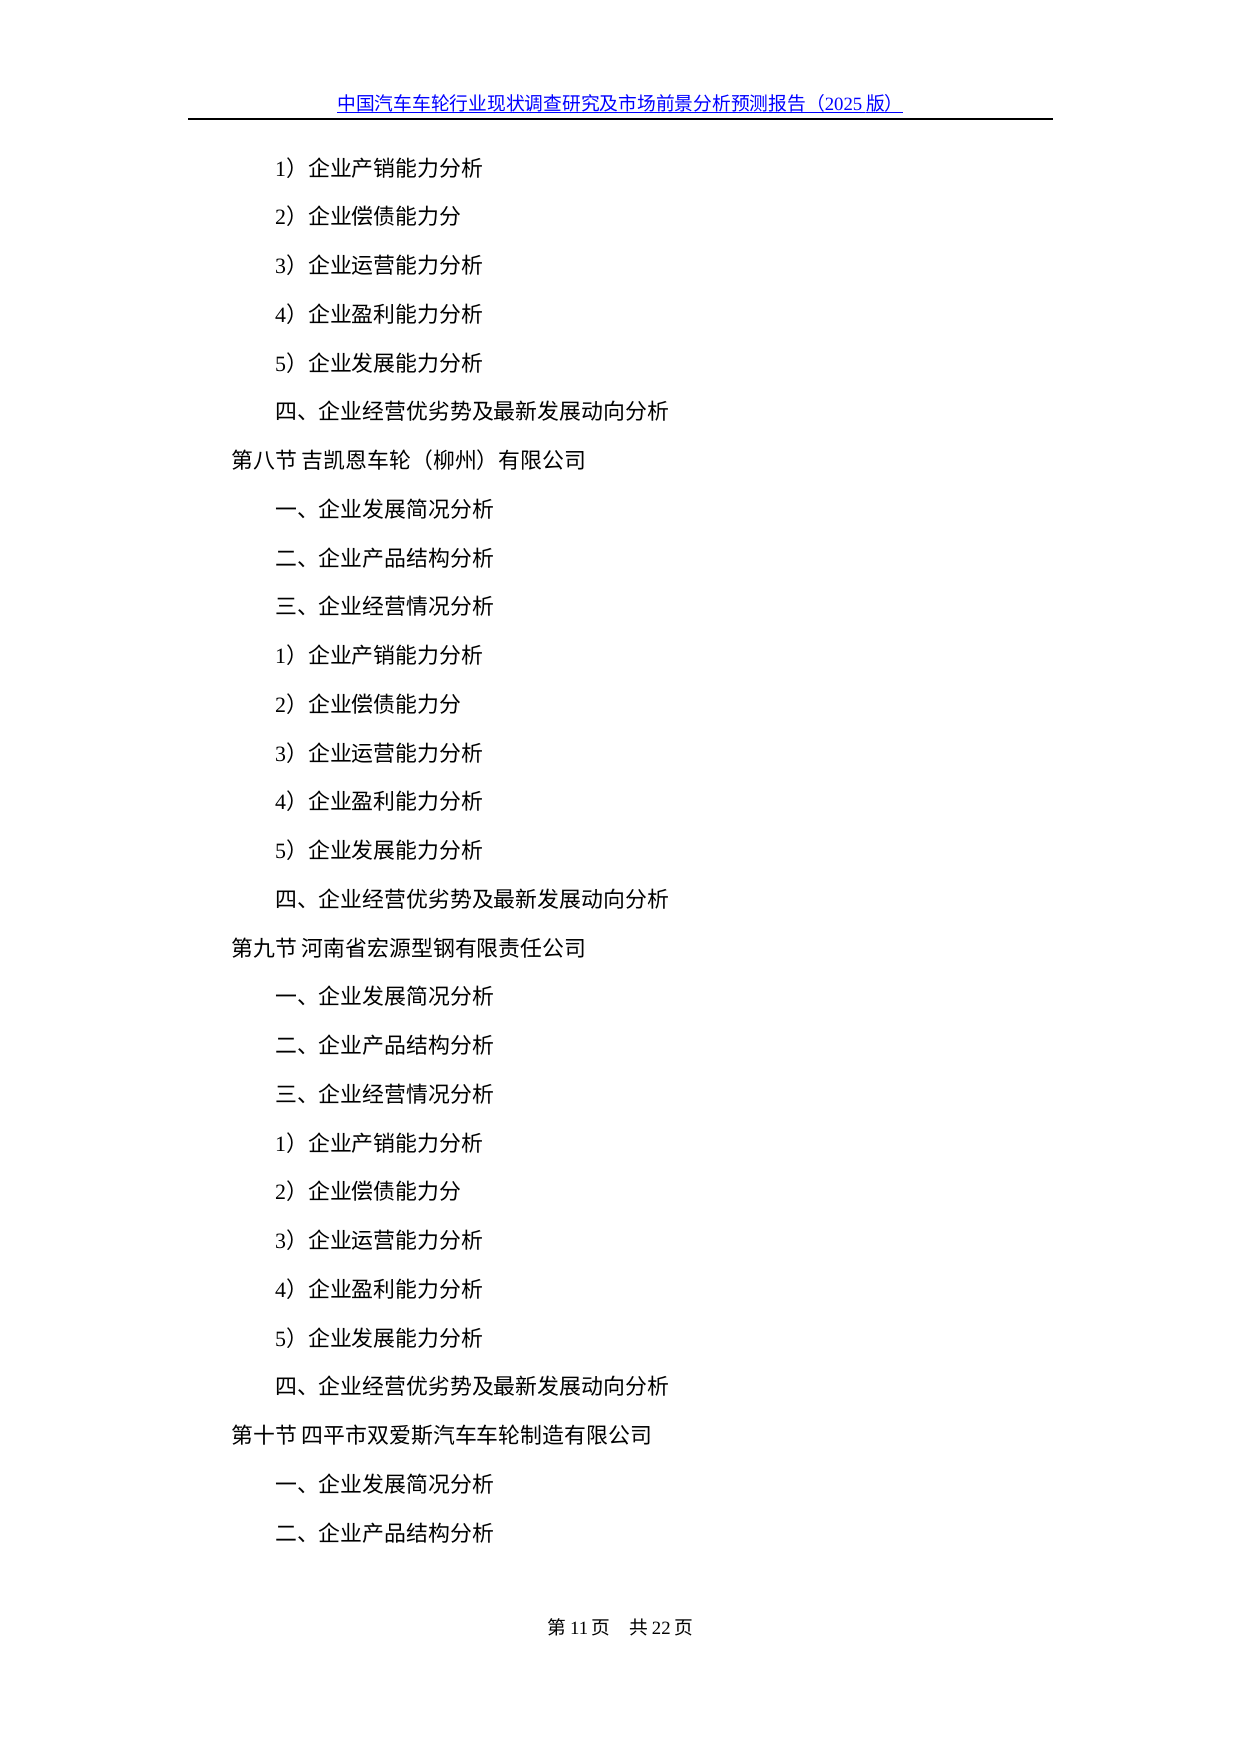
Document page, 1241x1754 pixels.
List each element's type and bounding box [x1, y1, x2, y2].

text [187, 150, 1053, 1548]
